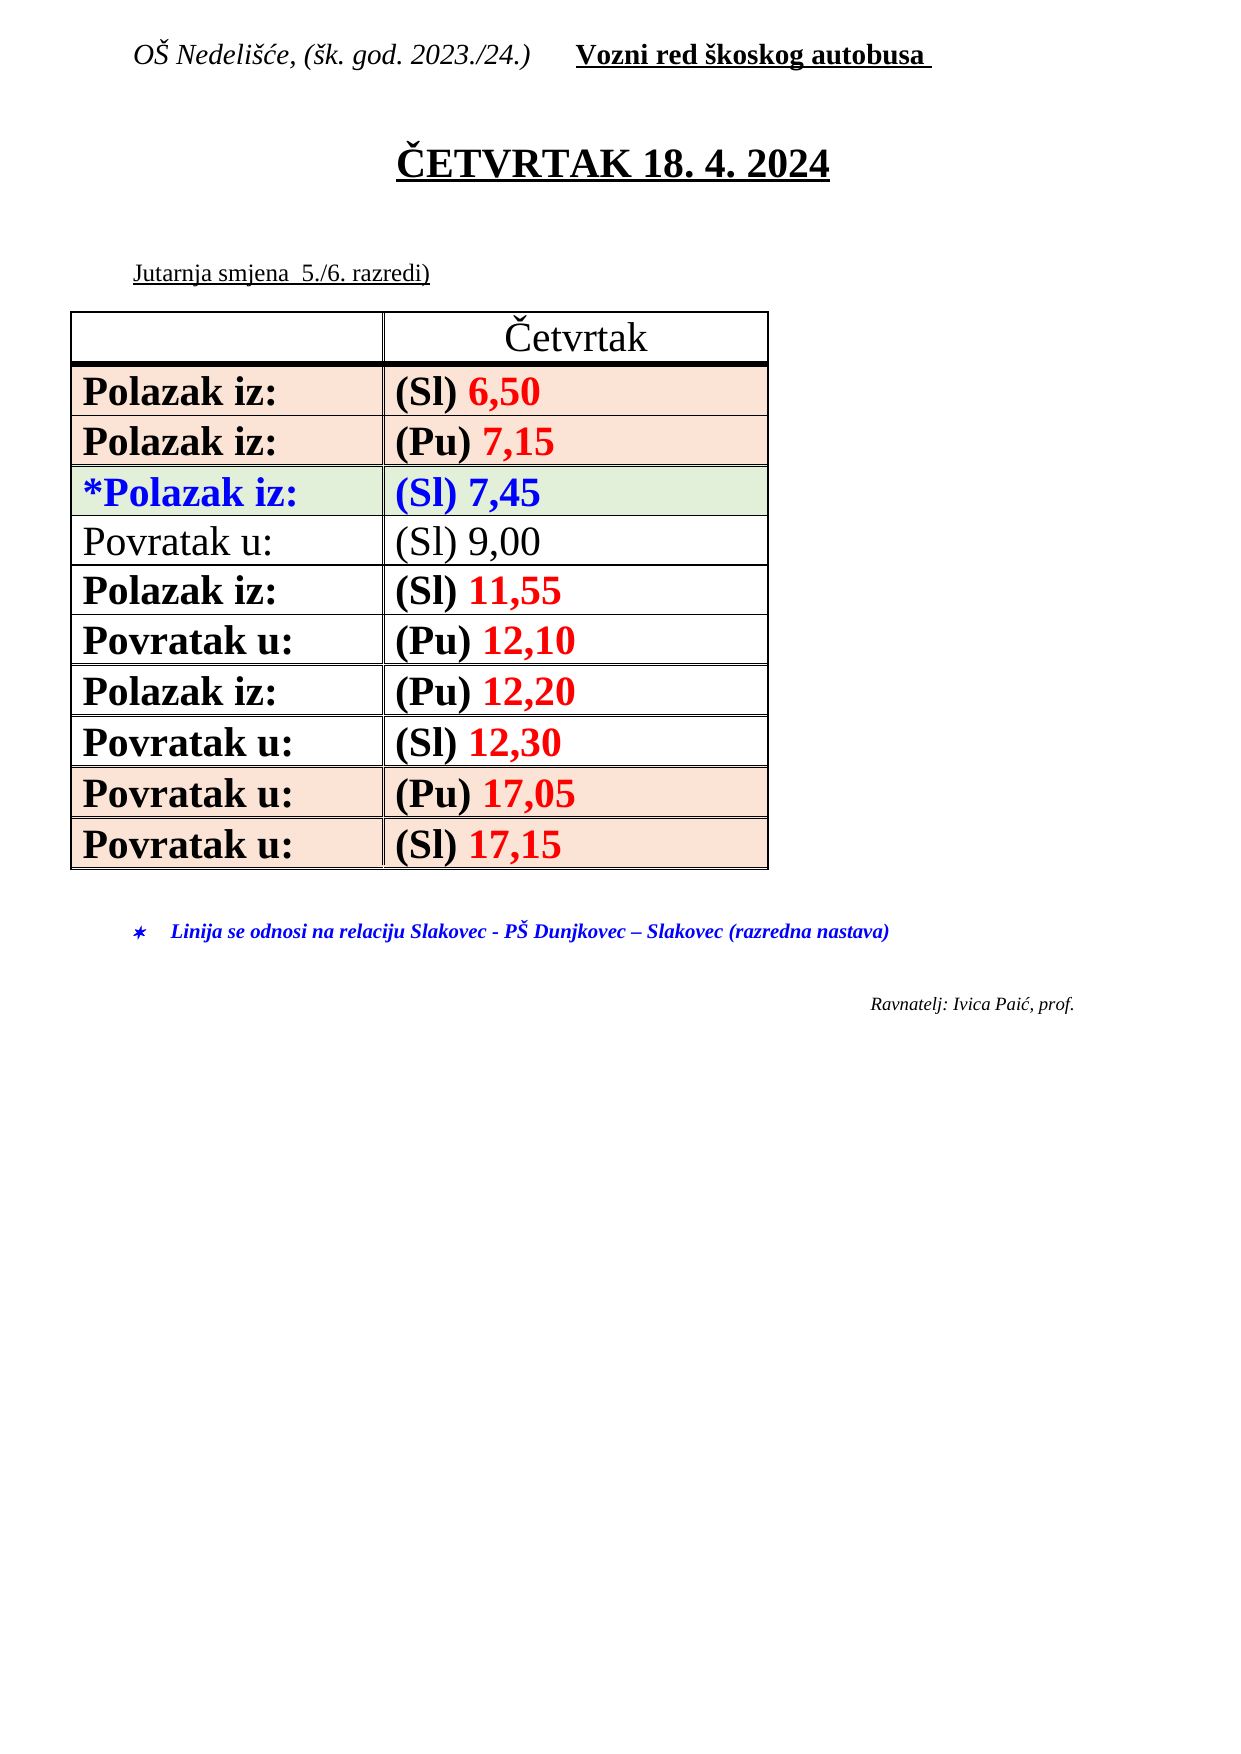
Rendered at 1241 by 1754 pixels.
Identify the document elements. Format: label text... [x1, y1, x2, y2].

table_cell Povratak u: [72, 717, 382, 765]
table_cell (Sl) 12,30 [385, 717, 767, 765]
table_cell (Pu) 17,05 [385, 768, 767, 816]
table_cell (Sl) 17,15 [384, 819, 767, 867]
table_cell (Pu) 7,15 [385, 416, 767, 464]
table_cell *Polazak iz: [72, 467, 382, 515]
text Ravnatelj: Ivica Paić, prof. [797, 993, 1093, 1014]
table_cell Polazak iz: [72, 566, 382, 614]
table_header [72, 313, 382, 361]
list Linija se odnosi na relaciju Slakovec - PŠ Dunjkovec – Slakovec (razredna nastava) [133, 918, 1093, 943]
table_cell Povratak u: [72, 615, 382, 663]
text ČETVRTAK 18. 4. 2024 [133, 138, 1093, 186]
table_cell (Sl) 7,45 [385, 467, 767, 515]
text Jutarnja smjena 5./6. razredi) [133, 258, 1093, 287]
table_cell Povratak u: [72, 768, 382, 816]
table_cell (Pu) 12,20 [385, 666, 767, 714]
table_header Četvrtak [385, 313, 767, 361]
table_cell Polazak iz: [72, 416, 382, 464]
table_cell (Sl) 9,00 [385, 516, 767, 564]
table_cell (Sl) 6,50 [385, 367, 767, 415]
table_cell Polazak iz: [72, 666, 382, 714]
table_cell (Sl) 11,55 [385, 566, 767, 614]
table_cell Povratak u: [72, 816, 384, 867]
table_cell Polazak iz: [72, 367, 382, 415]
table_cell (Pu) 12,10 [385, 615, 767, 663]
table_cell Povratak u: [72, 516, 382, 564]
text OŠ Nedelišće, (šk. god. 2023./24.) Vozni red škoskog autobusa [133, 37, 1093, 71]
